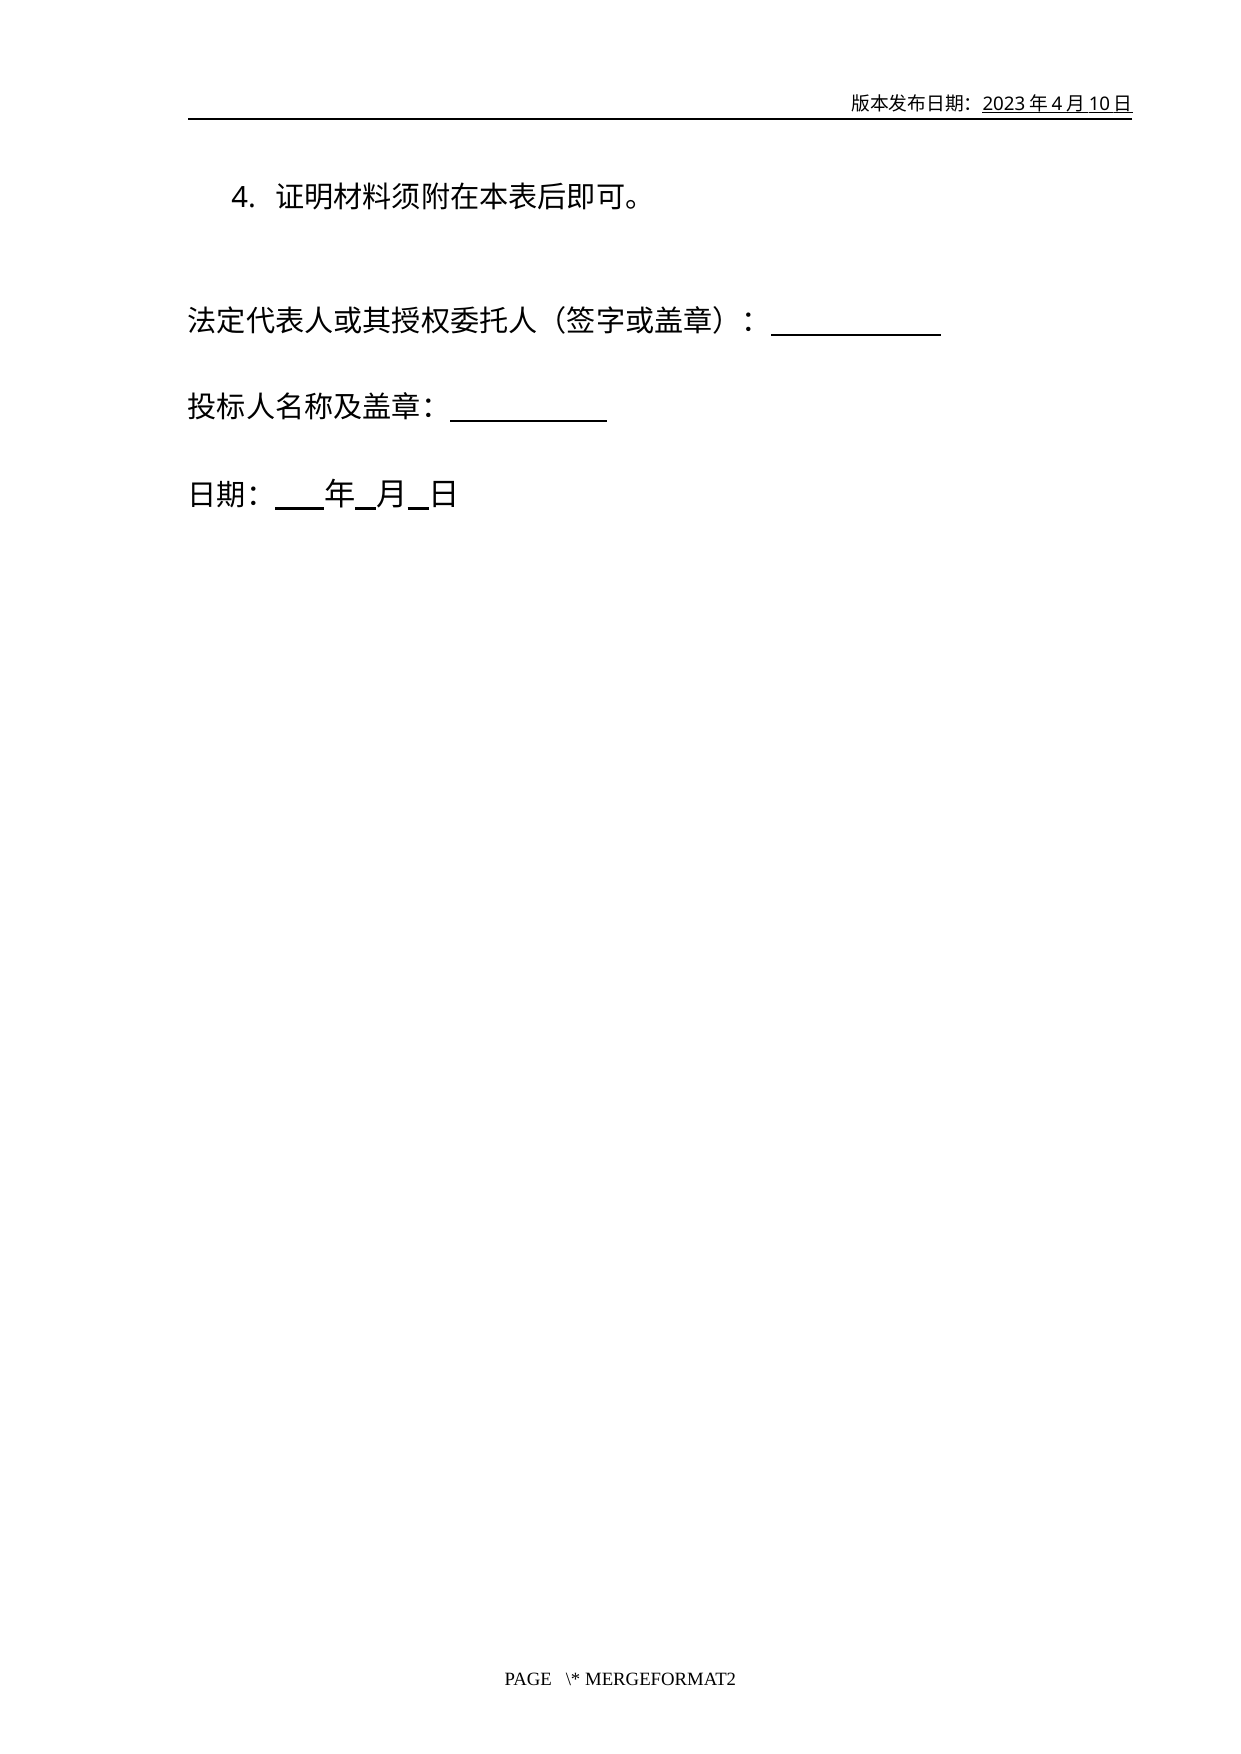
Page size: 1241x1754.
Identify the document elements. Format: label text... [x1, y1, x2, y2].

text 投标人名称及盖章： [187, 373, 1053, 438]
text 法定代表人或其授权委托人（签字或盖章）： [187, 286, 1053, 351]
list 证明材料须附在本表后即可。 [231, 162, 1053, 227]
text 日期： 年 月 日 [187, 459, 1053, 524]
